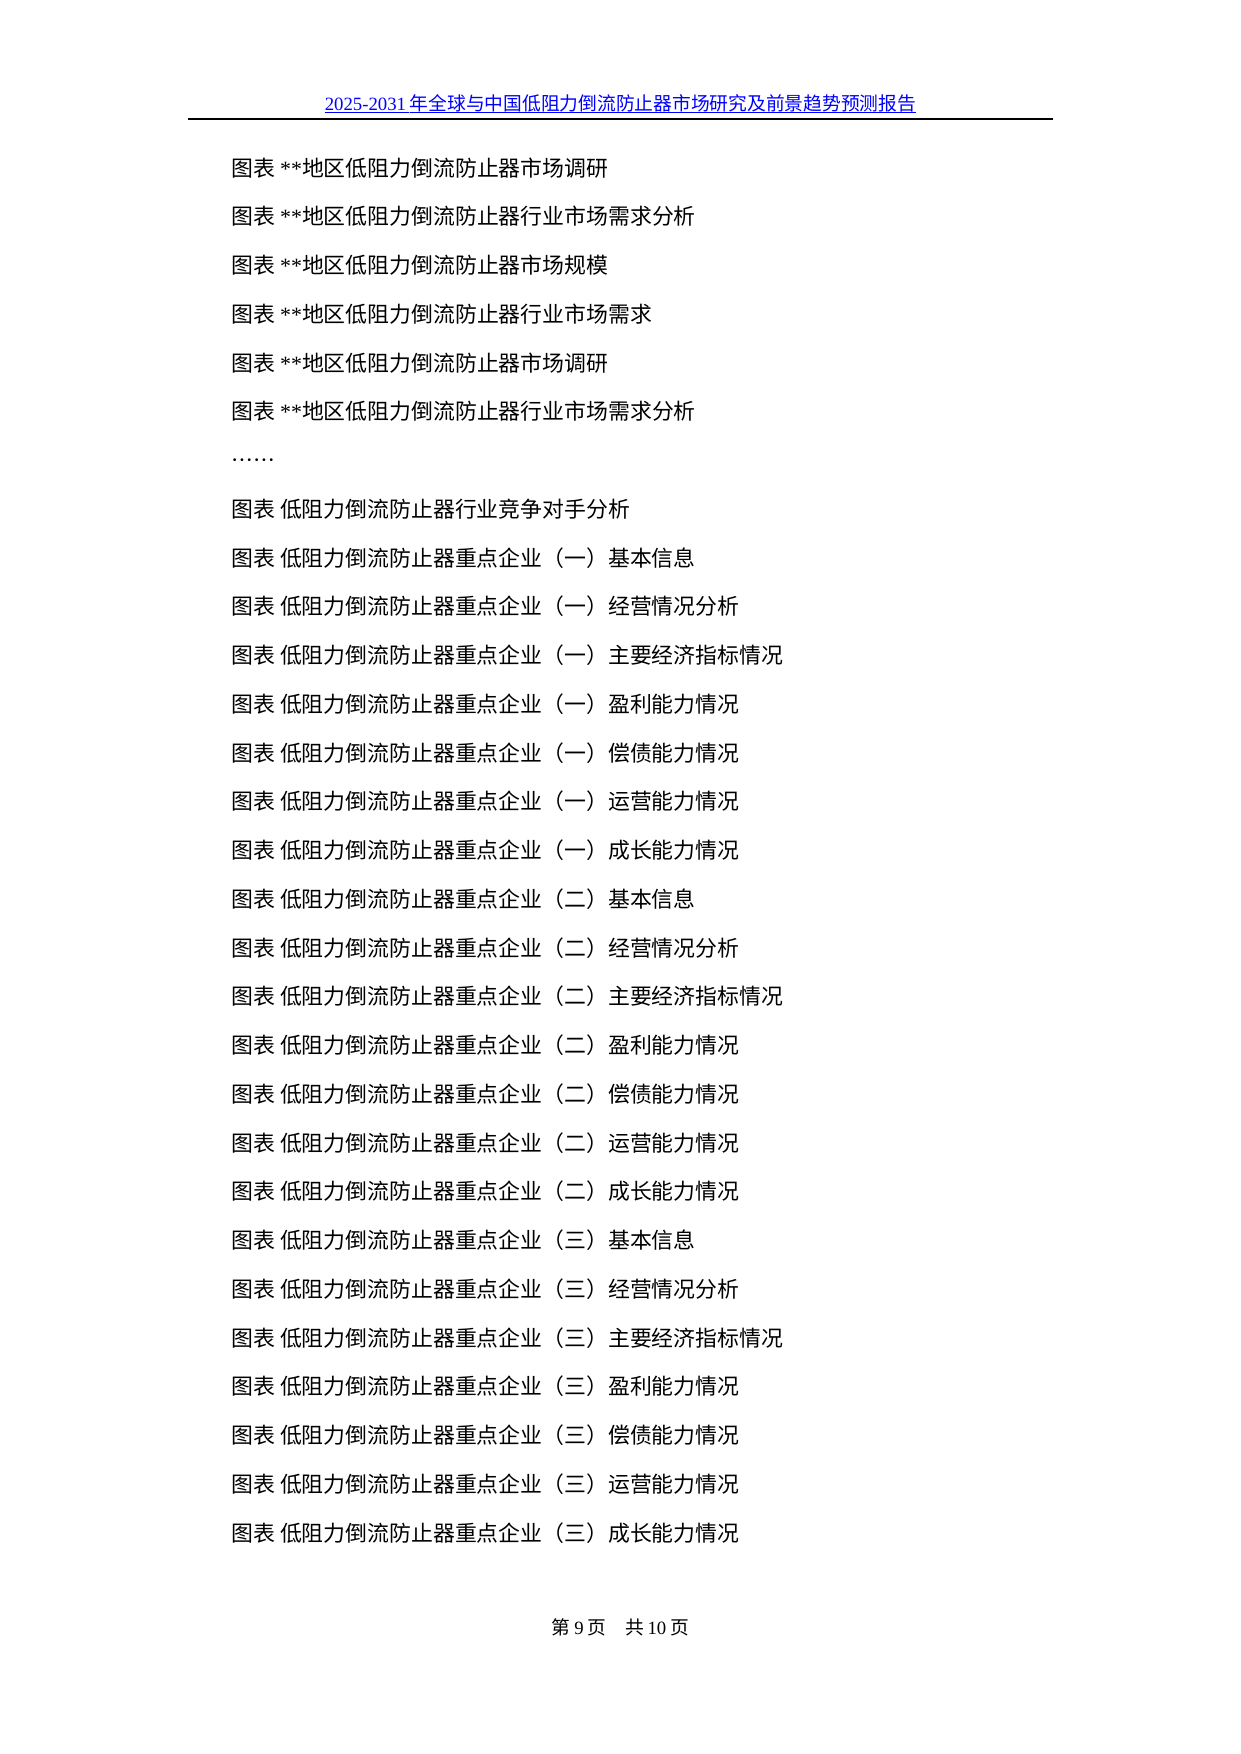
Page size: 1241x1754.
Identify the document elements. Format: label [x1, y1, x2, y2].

text [187, 150, 1053, 1548]
